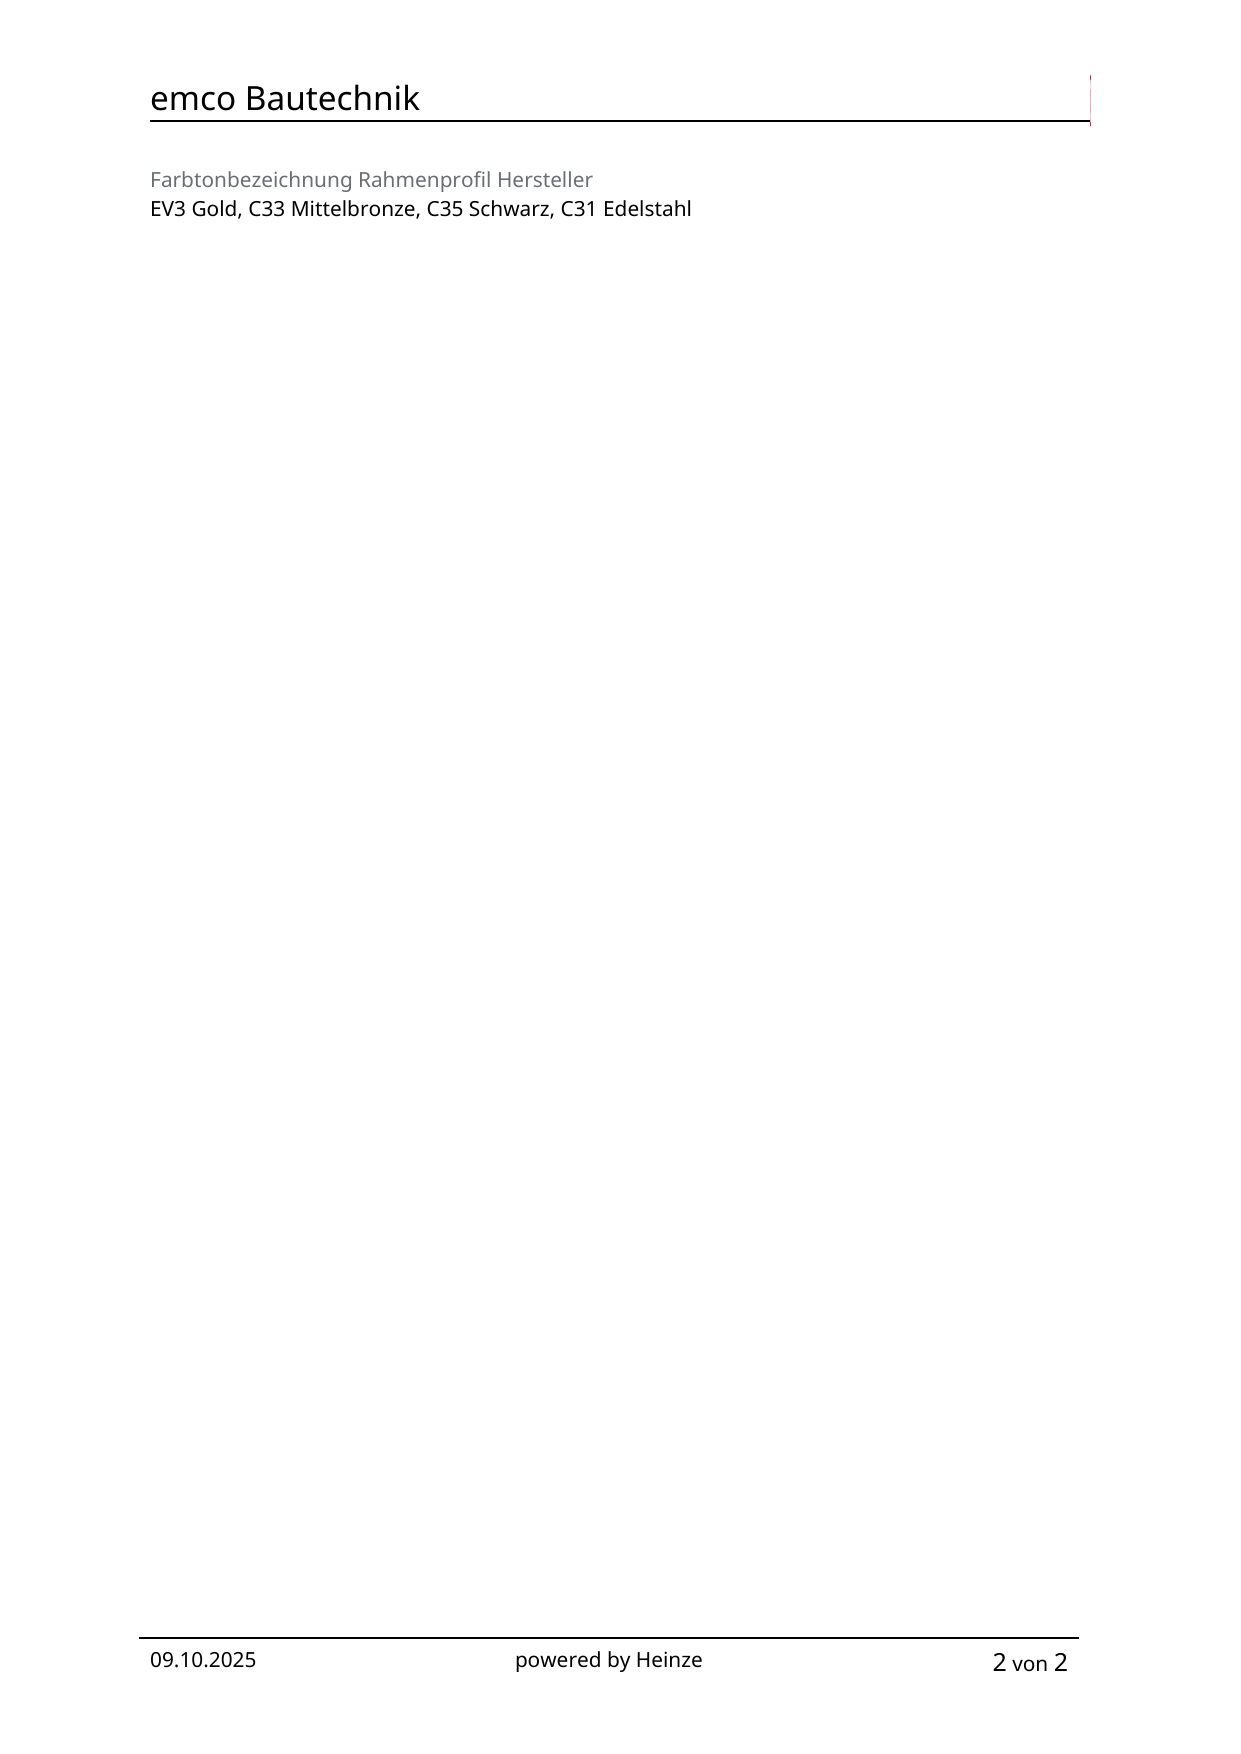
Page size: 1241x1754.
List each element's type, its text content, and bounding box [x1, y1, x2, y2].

text Farbtonbezeichnung Rahmenprofil Hersteller [150, 165, 1090, 194]
text EV3 Gold, C33 Mittelbronze, C35 Schwarz, C31 Edelstahl [150, 194, 1090, 222]
